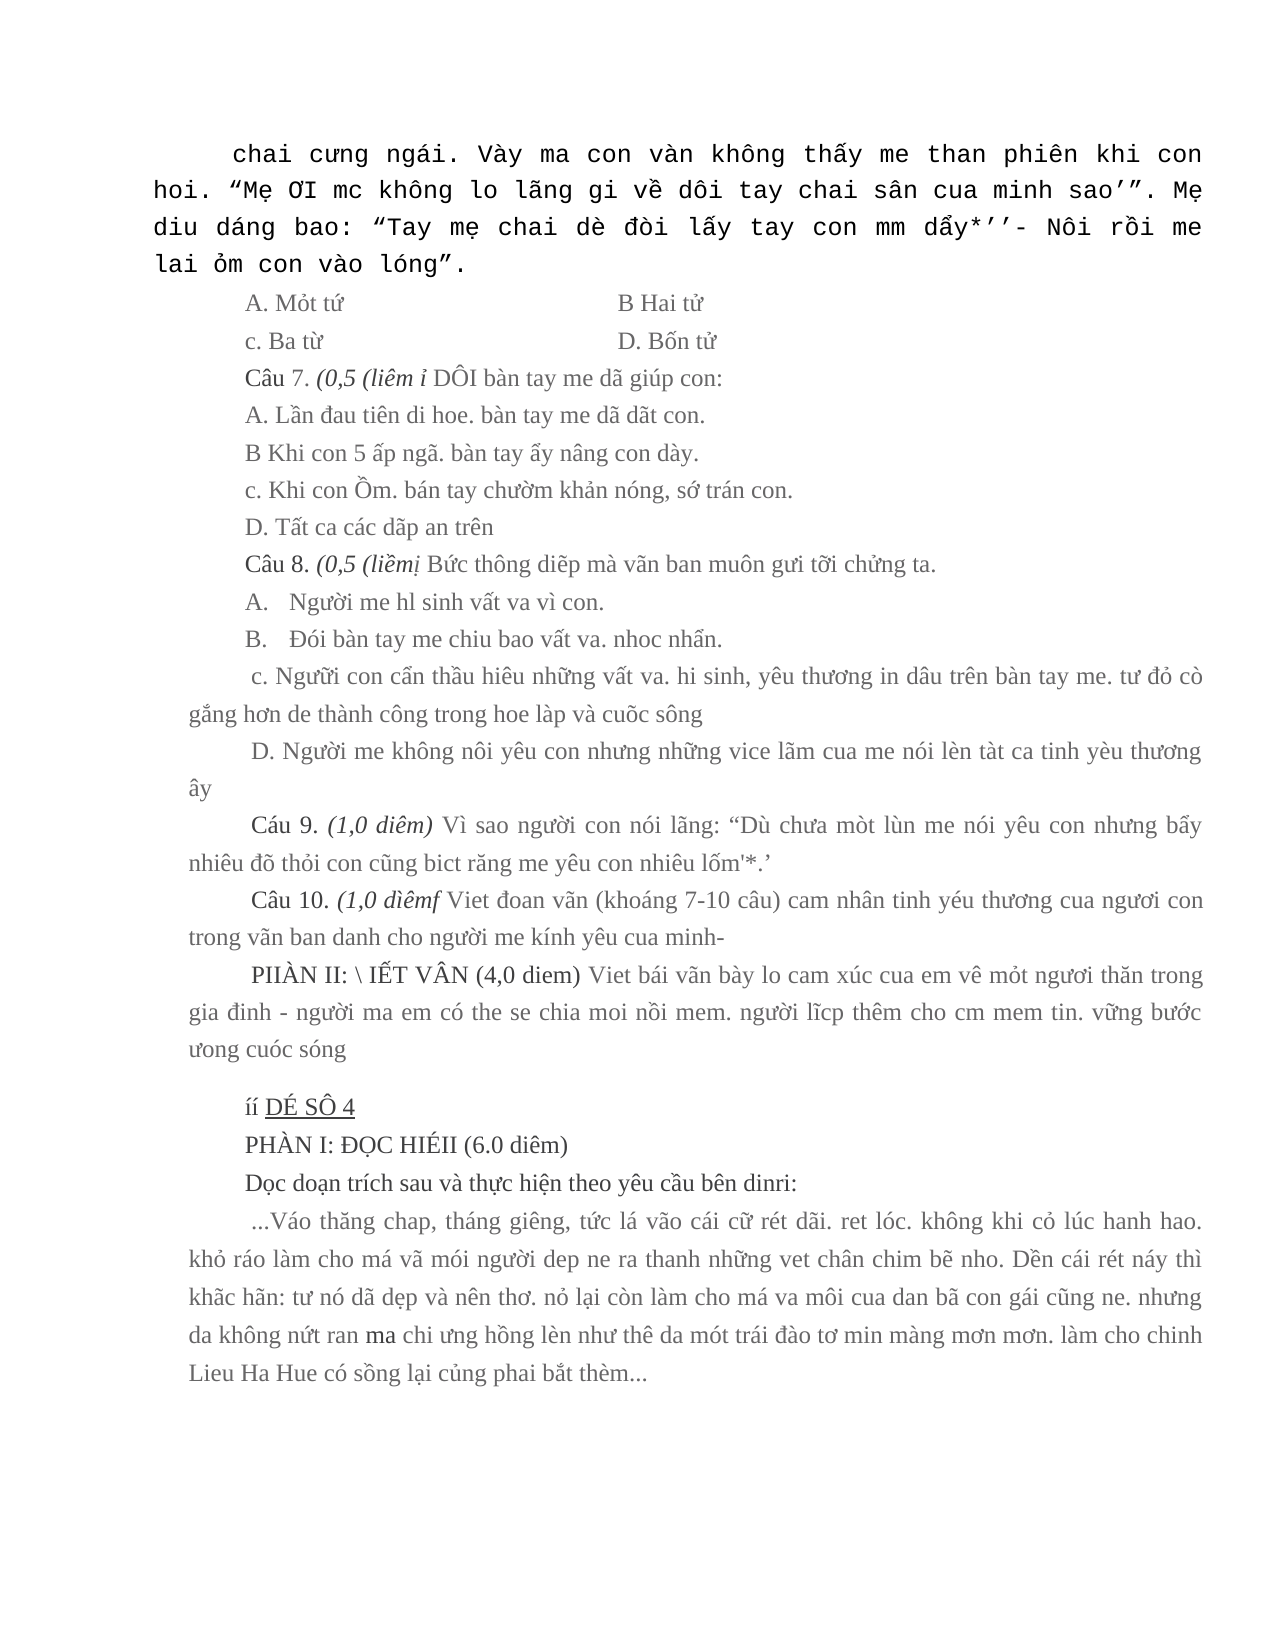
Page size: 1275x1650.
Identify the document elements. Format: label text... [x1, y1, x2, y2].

text D. Người me không nôi yêu con nhưng những vice lãm cua me nói lèn tàt ca tinh yèu thương ây [188, 736, 1204, 802]
text c. Ba từ D. Bốn tử [153, 326, 1204, 354]
text B Khi con 5 ấp ngã. bàn tay ẩy nâng con dày. [153, 438, 1204, 466]
text Câu 7. (0,5 (liêm ỉ DÔI bàn tay me dã giúp con: [153, 363, 1204, 392]
list Người me hl sinh vất va vì con. [153, 587, 1204, 616]
text Câu 10. (1,0 dìêmf Viet đoan vãn (khoáng 7-10 câu) cam nhân tinh yéu thương cua ngươi con trong vãn ban danh cho người me kính yêu cua minh- [188, 885, 1204, 951]
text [153, 141, 1204, 280]
text Câu 8. (0,5 (liềmị Bức thông diẽp mà vãn ban muôn gưi tỡi chửng ta. [153, 549, 1204, 578]
list Đói bàn tay me chiu bao vất va. nhoc nhẩn. [153, 624, 1204, 653]
text c. Ngưữi con cẩn thầu hiêu những vất va. hi sinh, yêu thương in dâu trên bàn tay me. tư đỏ cò gắng hơn de thành công trong hoe làp và cuõc sông [188, 661, 1204, 727]
text D. Tất ca các dãp an trên [153, 512, 1204, 541]
text A. Mỏt tứ B Hai tử [153, 288, 1204, 317]
text PHÀN I: ĐỌC HIÉII (6.0 diêm) [153, 1130, 1204, 1159]
text A. Lần đau tiên di hoe. bàn tay me dã dãt con. [153, 400, 1204, 429]
text PIIÀN II: \ IẾT VÂN (4,0 diem) Viet bái vãn bày lo cam xúc cua em vê mỏt ngươi thăn trong gia đinh - người ma em có the se chia moi nồi mem. người lĩcp thêm cho cm mem tin. vững bước ưong cuóc sóng [188, 960, 1204, 1063]
text ...Váo thăng chap, tháng giêng, tức lá vão cái cữ rét dãi. ret lóc. không khi cỏ lúc hanh hao. khỏ ráo làm cho má vã mói người dep ne ra thanh những vet chân chim bẽ nho. Dền cái rét náy thì khãc hãn: tư nó dã dẹp và nên thơ. nỏ lại còn làm cho má va môi cua dan bã con gái cũng ne. nhưng da không nứt ran ma chi ưng hồng lèn như thê da mót trái đào tơ min màng mơn mơn. làm cho chinh Lieu Ha Hue có sồng lại củng phai bắt thèm... [188, 1206, 1204, 1387]
text íí DÉ SÔ 4 [153, 1092, 1204, 1121]
text Dọc doạn trích sau và thực hiện theo yêu cầu bên dinri: [153, 1168, 1204, 1197]
text Cáu 9. (1,0 diêm) Vì sao người con nói lãng: “Dù chưa mòt lùn me nói yêu con nhưng bẩy nhiêu đõ thỏi con cũng bict răng me yêu con nhiêu lốm'*.’ [188, 811, 1204, 877]
text c. Khi con Ồm. bán tay chườm khản nóng, sớ trán con. [153, 475, 1204, 504]
